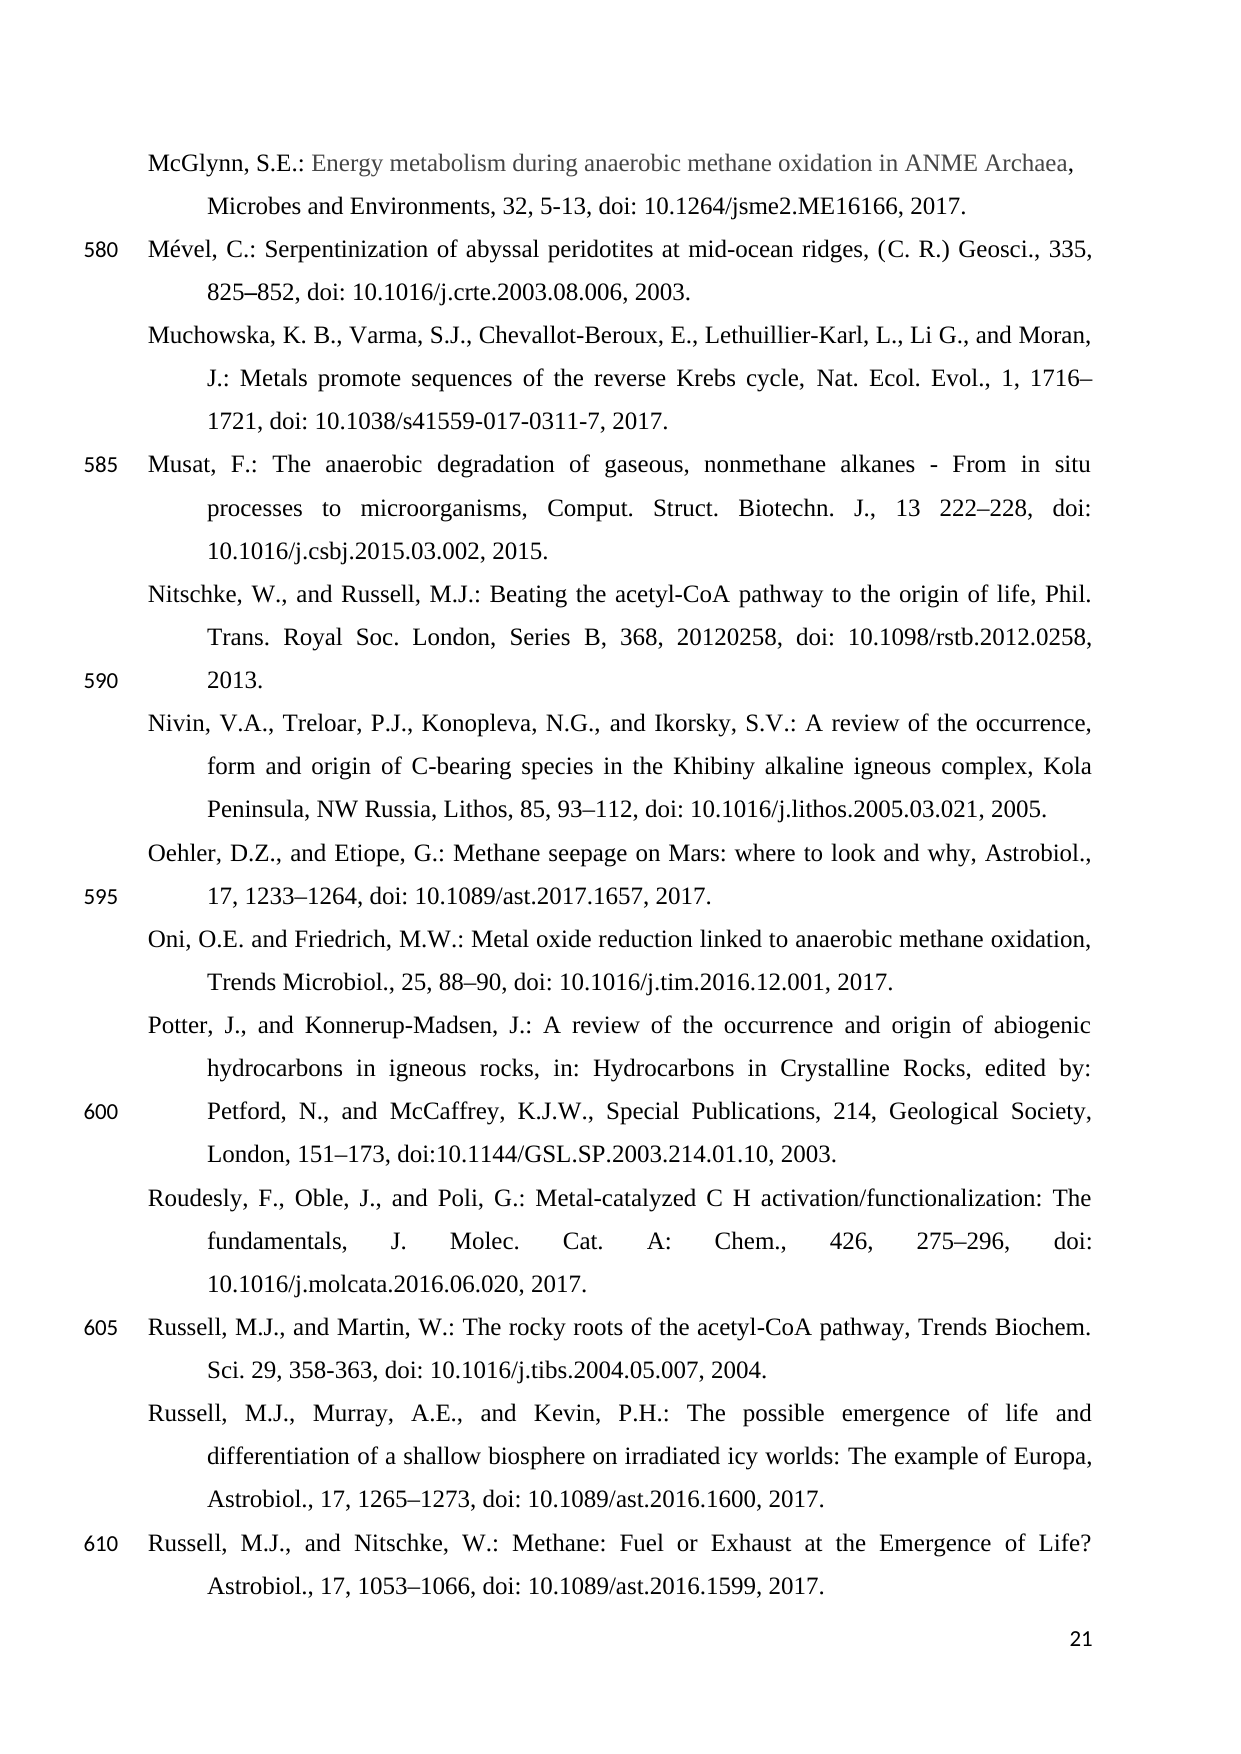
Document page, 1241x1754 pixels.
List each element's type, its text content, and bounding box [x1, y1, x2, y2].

text Oehler, D.Z., and Etiope, G.: Methane seepage on Mars: where to look and why, Astrobiol., 17, 1233–1264, doi: 10.1089/ast.2017.1657, 2017. [148, 838, 1092, 909]
text Oni, O.E. and Friedrich, M.W.: Metal oxide reduction linked to anaerobic methane oxidation, Trends Microbiol., 25, 88–90, doi: 10.1016/j.tim.2016.12.001, 2017. [148, 924, 1092, 996]
text Mével, C.: Serpentinization of abyssal peridotites at mid-ocean ridges, (C. R.) Geosci., 335, 825–852, doi: 10.1016/j.crte.2003.08.006, 2003. [148, 234, 1092, 306]
text Musat, F.: The anaerobic degradation of gaseous, nonmethane alkanes - From in situ processes to microorganisms, Comput. Struct. Biotechn. J., 13 222–228, doi: 10.1016/j.csbj.2015.03.002, 2015. [148, 449, 1092, 564]
text Nitschke, W., and Russell, M.J.: Beating the acetyl-CoA pathway to the origin of life, Phil. Trans. Royal Soc. London, Series B, 368, 20120258, doi: 10.1098/rstb.2012.0258, 2013. [148, 579, 1092, 694]
text Russell, M.J., Murray, A.E., and Kevin, P.H.: The possible emergence of life and differentiation of a shallow biosphere on irradiated icy worlds: The example of Europa, Astrobiol., 17, 1265–1273, doi: 10.1089/ast.2016.1600, 2017. [148, 1398, 1092, 1513]
text Muchowska, K. B., Varma, S.J., Chevallot-Beroux, E., Lethuillier-Karl, L., Li G., and Moran, J.: Metals promote sequences of the reverse Krebs cycle, Nat. Ecol. Evol., 1, 1716–1721, doi: 10.1038/s41559-017-0311-7, 2017. [148, 320, 1092, 435]
text McGlynn, S.E.: Energy metabolism during anaerobic methane oxidation in ANME Archaea, Microbes and Environments, 32, 5-13, doi: 10.1264/jsme2.ME16166, 2017. [148, 148, 1092, 219]
text Russell, M.J., and Nitschke, W.: Methane: Fuel or Exhaust at the Emergence of Life? Astrobiol., 17, 1053–1066, doi: 10.1089/ast.2016.1599, 2017. [148, 1528, 1092, 1599]
text Potter, J., and Konnerup-Madsen, J.: A review of the occurrence and origin of abiogenic hydrocarbons in igneous rocks, in: Hydrocarbons in Crystalline Rocks, edited by: Petford, N., and McCaffrey, K.J.W., Special Publications, 214, Geological Society, London, 151–173, doi:10.1144/GSL.SP.2003.214.01.10, 2003. [148, 1010, 1092, 1168]
text Nivin, V.A., Treloar, P.J., Konopleva, N.G., and Ikorsky, S.V.: A review of the occurrence, form and origin of C-bearing species in the Khibiny alkaline igneous complex, Kola Peninsula, NW Russia, Lithos, 85, 93–112, doi: 10.1016/j.lithos.2005.03.021, 2005. [148, 708, 1092, 823]
text Russell, M.J., and Martin, W.: The rocky roots of the acetyl-CoA pathway, Trends Biochem. Sci. 29, 358-363, doi: 10.1016/j.tibs.2004.05.007, 2004. [148, 1312, 1092, 1384]
text Roudesly, F., Oble, J., and Poli, G.: Metal-catalyzed C H activation/functionalization: The fundamentals, J. Molec. Cat. A: Chem., 426, 275–296, doi: 10.1016/j.molcata.2016.06.020, 2017. [148, 1183, 1092, 1298]
